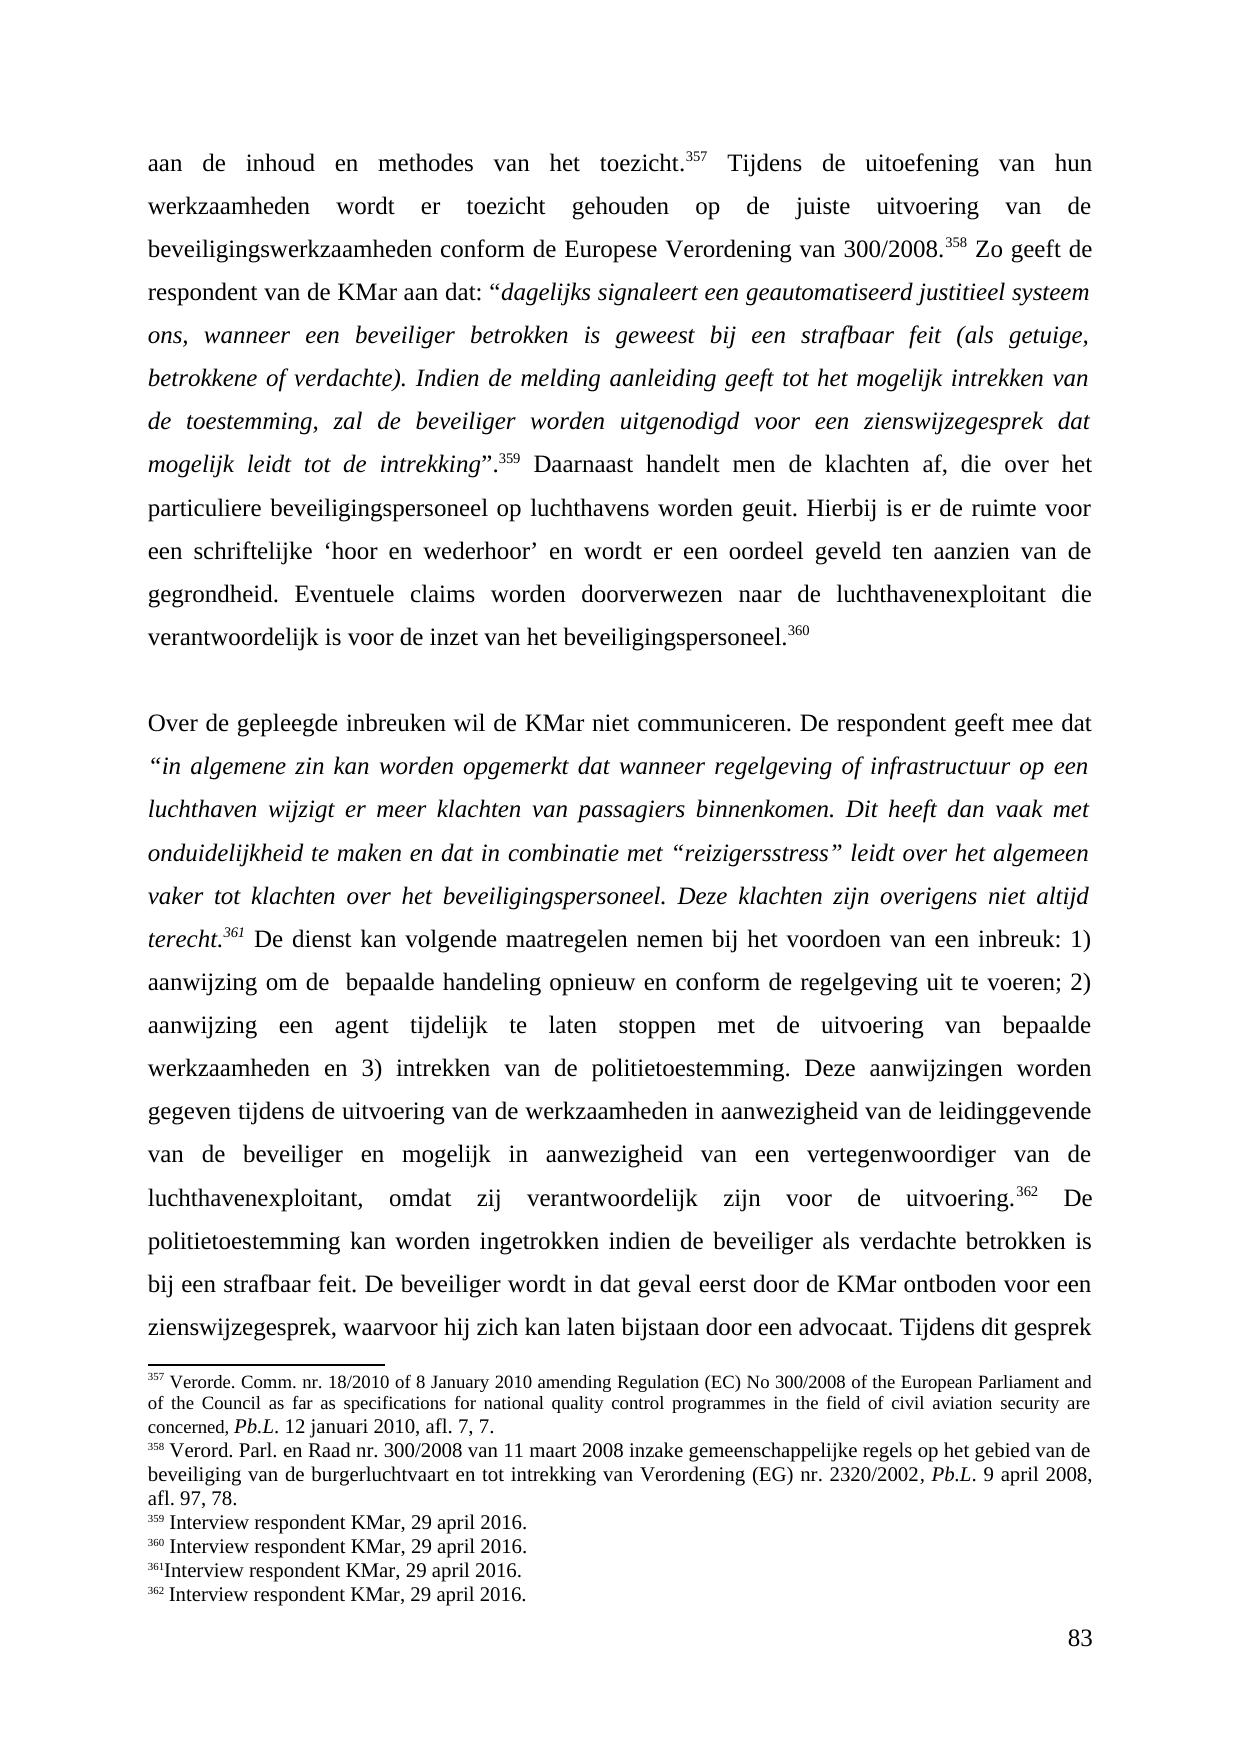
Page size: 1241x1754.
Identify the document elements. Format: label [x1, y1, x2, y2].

text [148, 708, 1093, 1341]
text [148, 148, 1093, 651]
